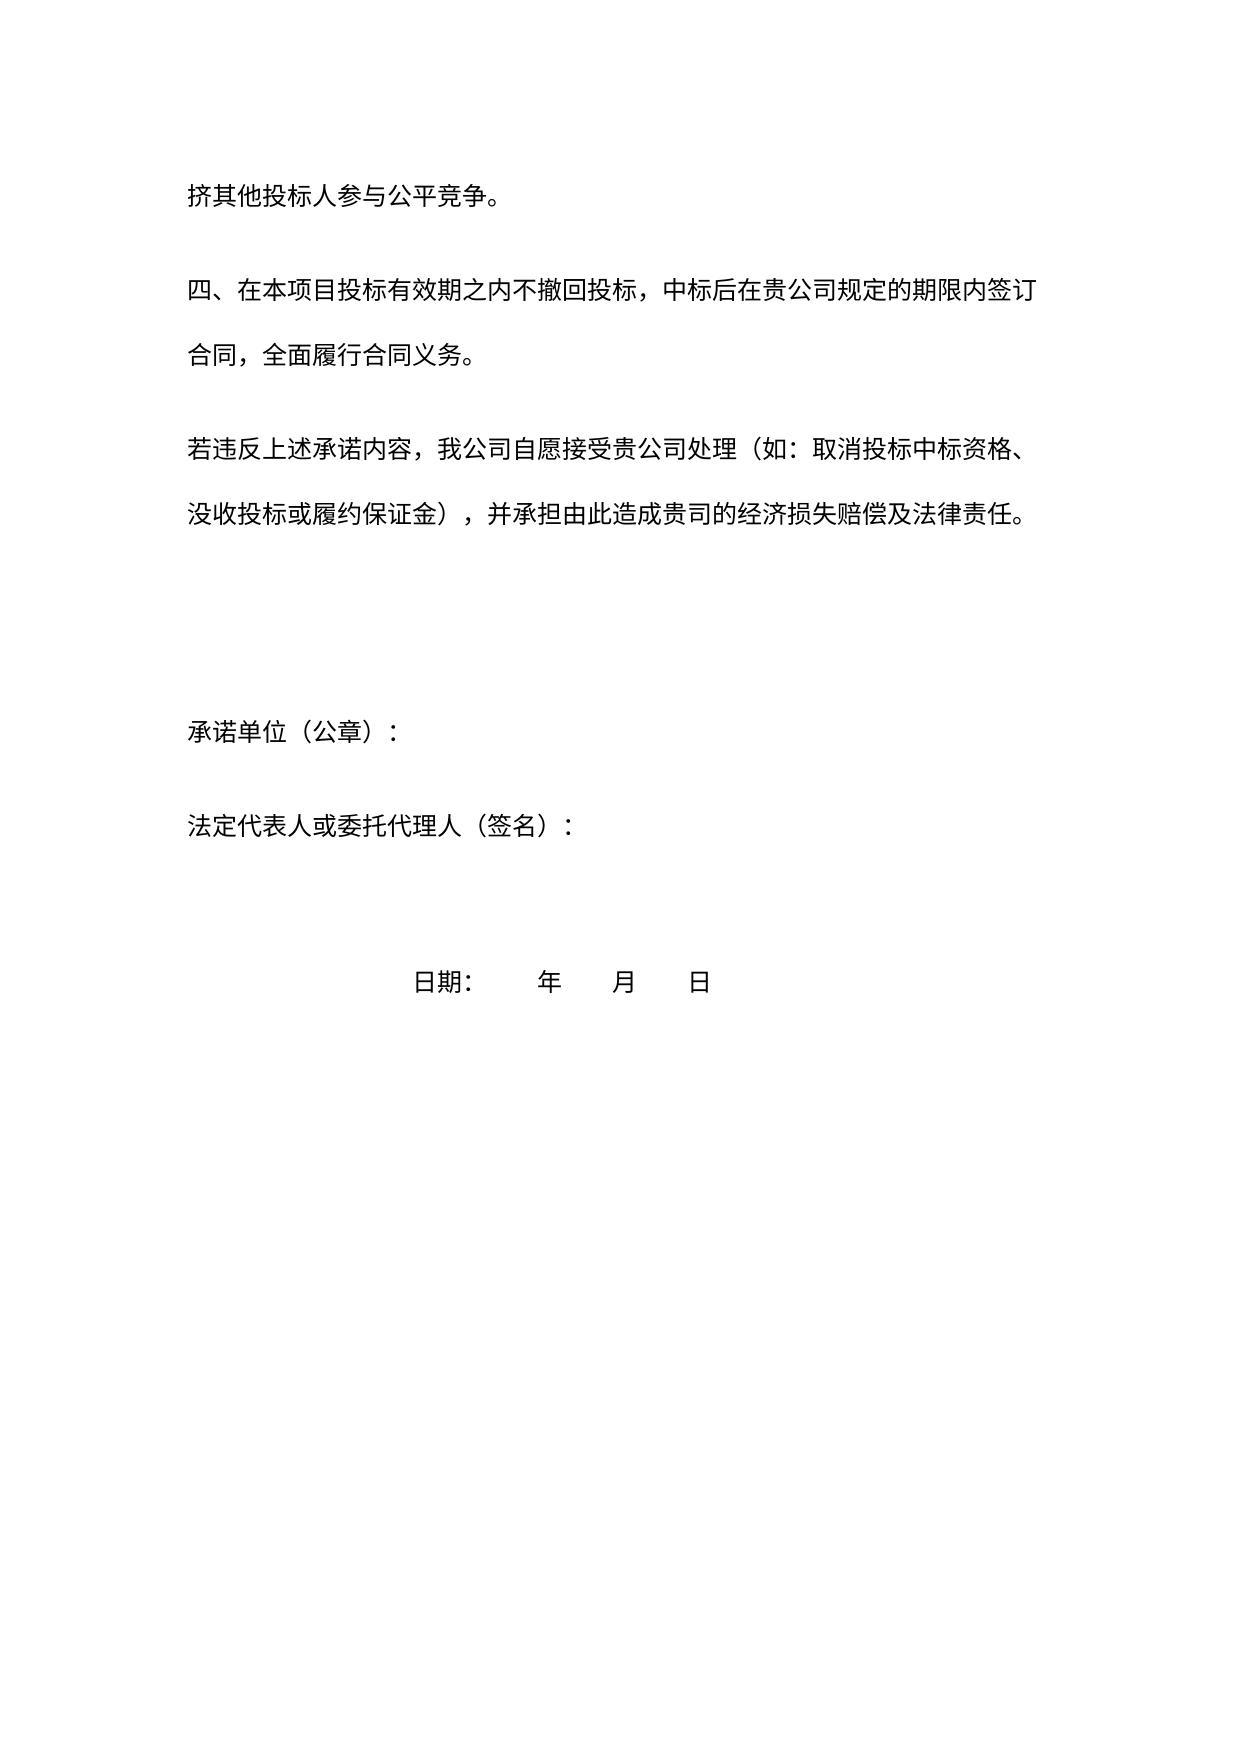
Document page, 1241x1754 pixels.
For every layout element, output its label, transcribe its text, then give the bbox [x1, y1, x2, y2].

text 四、在本项目投标有效期之内不撤回投标，中标后在贵公司规定的期限内签订合同，全面履行合同义务。 [187, 256, 1053, 386]
text 承诺单位（公章）： [187, 698, 1053, 763]
text 若违反上述承诺内容，我公司自愿接受贵公司处理（如：取消投标中标资格、没收投标或履约保证金），并承担由此造成贵司的经济损失赔偿及法律责任。 [187, 415, 1053, 545]
text 日期： 年 月 日 [187, 948, 1053, 1013]
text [187, 162, 1053, 227]
text 法定代表人或委托代理人（签名）： [187, 792, 1053, 857]
